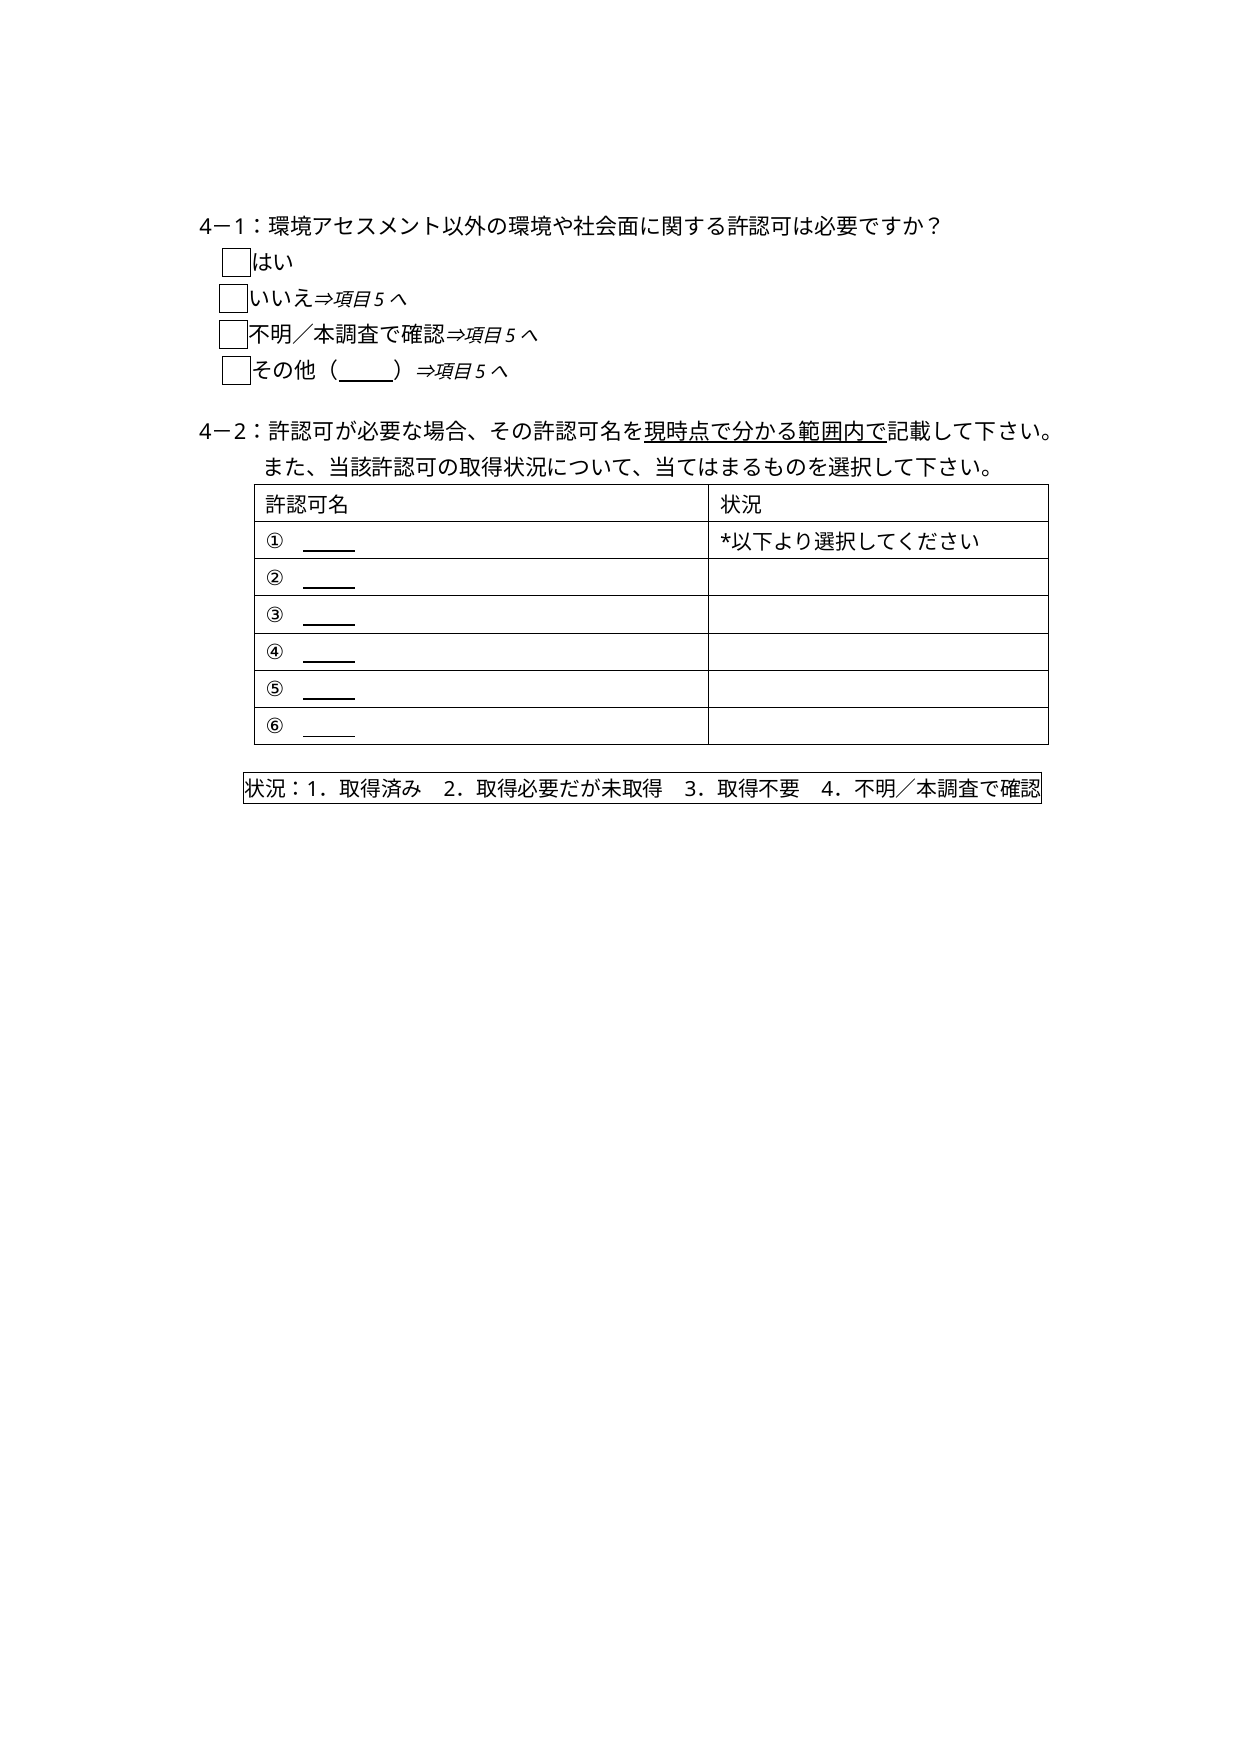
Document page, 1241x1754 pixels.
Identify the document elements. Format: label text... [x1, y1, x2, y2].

table_cell [709, 634, 1048, 669]
table_header 許認可名 [255, 485, 708, 521]
text はい [199, 243, 1063, 279]
text 4－2：許認可が必要な場合、その許認可名を現時点で分かる範囲内で記載して下さい。また、当該許認可の取得状況について、当てはまるものを選択して下さい。 [199, 412, 1063, 484]
text その他（ ）⇒項目5へ [199, 351, 1063, 387]
text 不明／本調査で確認⇒項目5へ [218, 315, 1063, 351]
table_cell *以下より選択してください [709, 522, 1048, 558]
text 状況：1．取得済み 2．取得必要だが未取得 3．取得不要 4．不明／本調査で確認 [243, 770, 1063, 806]
table_cell [255, 634, 708, 669]
table_cell [255, 671, 708, 707]
table_cell [255, 559, 708, 595]
table_header 状況 [709, 485, 1048, 521]
table_cell [709, 559, 1048, 595]
table_cell [255, 522, 708, 558]
table_cell [709, 596, 1048, 632]
table_cell [709, 671, 1048, 707]
table_cell [709, 708, 1048, 744]
table_cell [255, 596, 708, 632]
text 4－1：環境アセスメント以外の環境や社会面に関する許認可は必要ですか？ [199, 207, 1063, 243]
table_cell [255, 708, 708, 744]
text いいえ⇒項目5へ [218, 279, 1063, 315]
